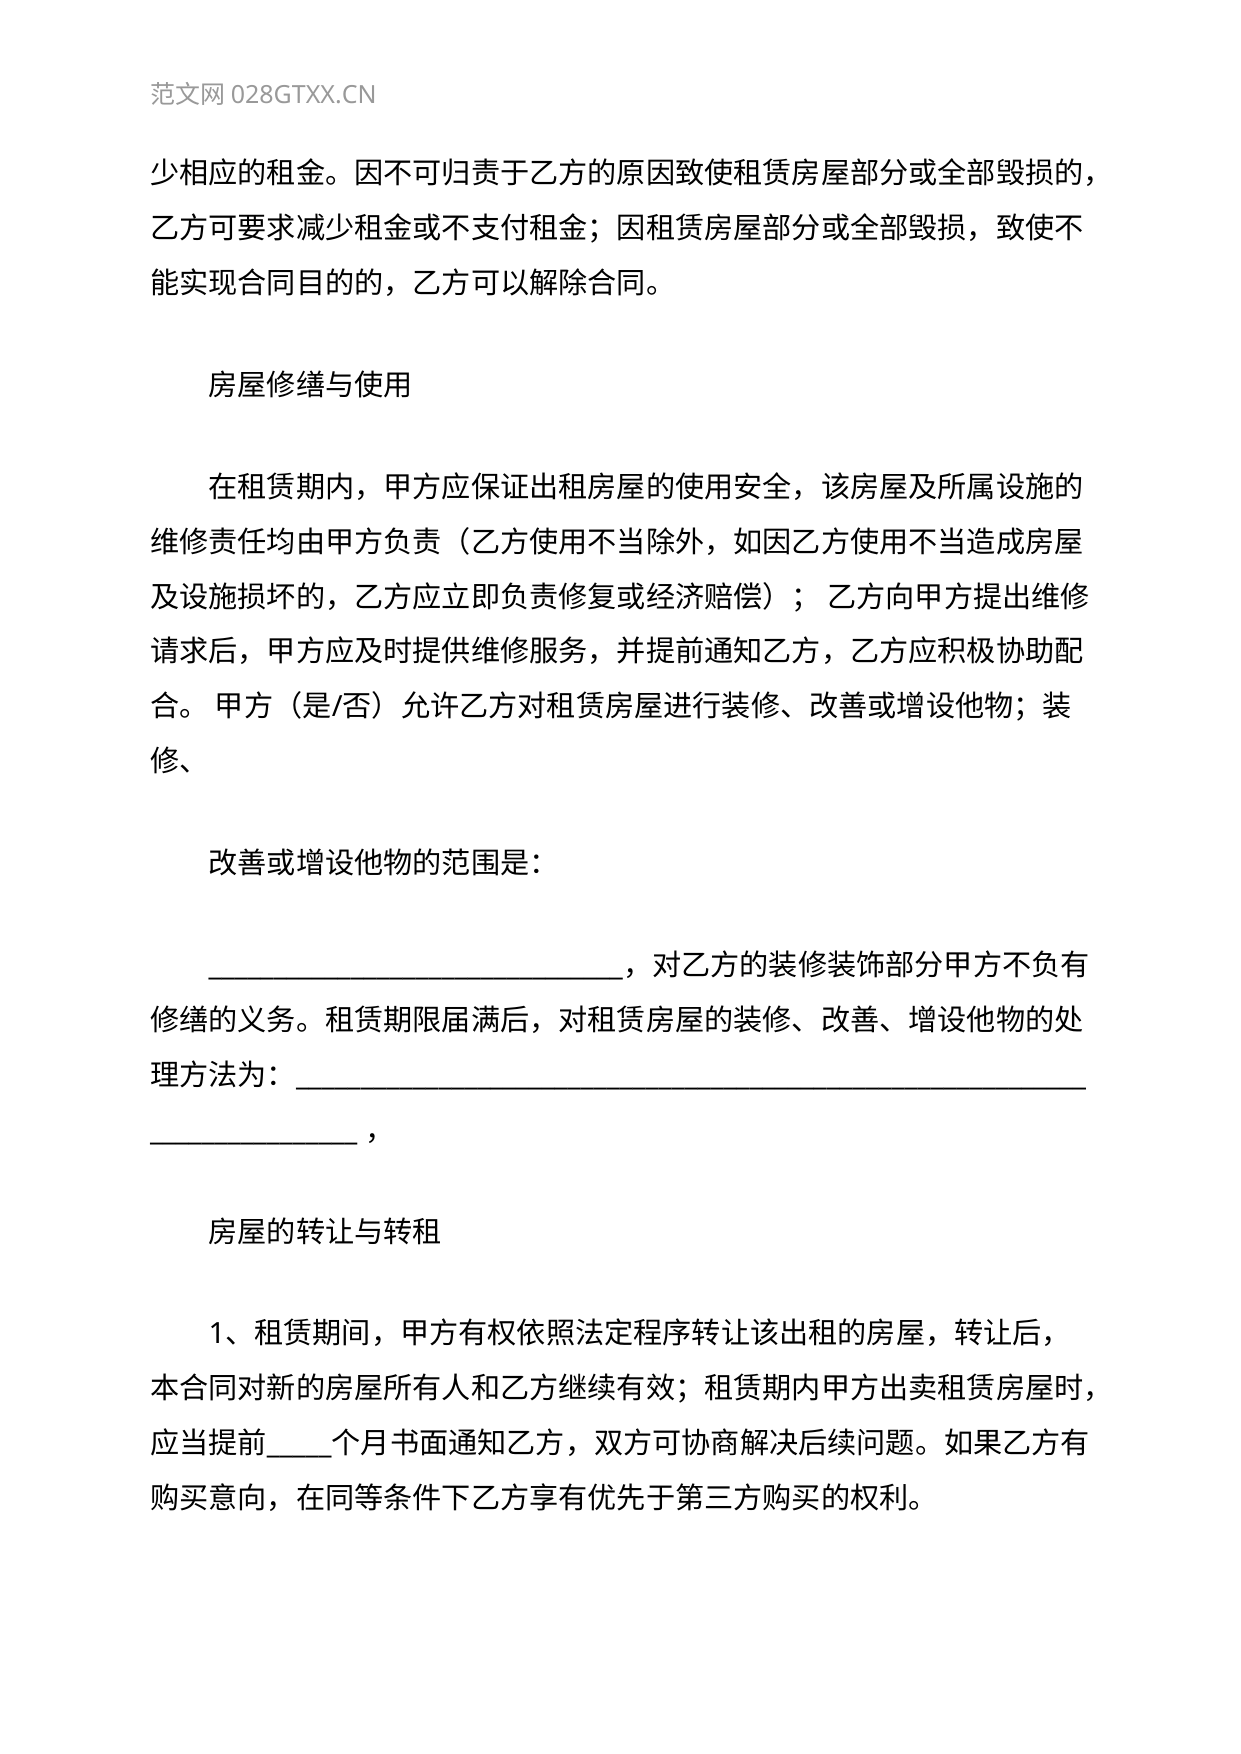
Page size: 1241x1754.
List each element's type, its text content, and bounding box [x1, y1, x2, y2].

text 在租赁期内，甲方应保证出租房屋的使用安全，该房屋及所属设施的维修责任均由甲方负责（乙方使用不当除外，如因乙方使用不当造成房屋及设施损坏的，乙方应立即负责修复或经济赔偿）； 乙方向甲方提出维修请求后，甲方应及时提供维修服务，并提前通知乙方，乙方应积极协助配合。 甲方（是/否）允许乙方对租赁房屋进行装修、改善或增设他物；装修、 [150, 463, 1090, 780]
text ________________________________，对乙方的装修装饰部分甲方不负有修缮的义务。租赁期限届满后，对租赁房屋的装修、改善、增设他物的处理方法为：_____________________________________________________________________________ ， [150, 941, 1090, 1149]
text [150, 150, 1090, 302]
text 房屋的转让与转租 [150, 1208, 1090, 1251]
text 房屋修缮与使用 [150, 362, 1090, 404]
text 1、租赁期间，甲方有权依照法定程序转让该出租的房屋，转让后，本合同对新的房屋所有人和乙方继续有效；租赁期内甲方出卖租赁房屋时，应当提前_____个月书面通知乙方，双方可协商解决后续问题。如果乙方有购买意向，在同等条件下乙方享有优先于第三方购买的权利。 [150, 1310, 1090, 1517]
text 改善或增设他物的范围是： [150, 840, 1090, 882]
